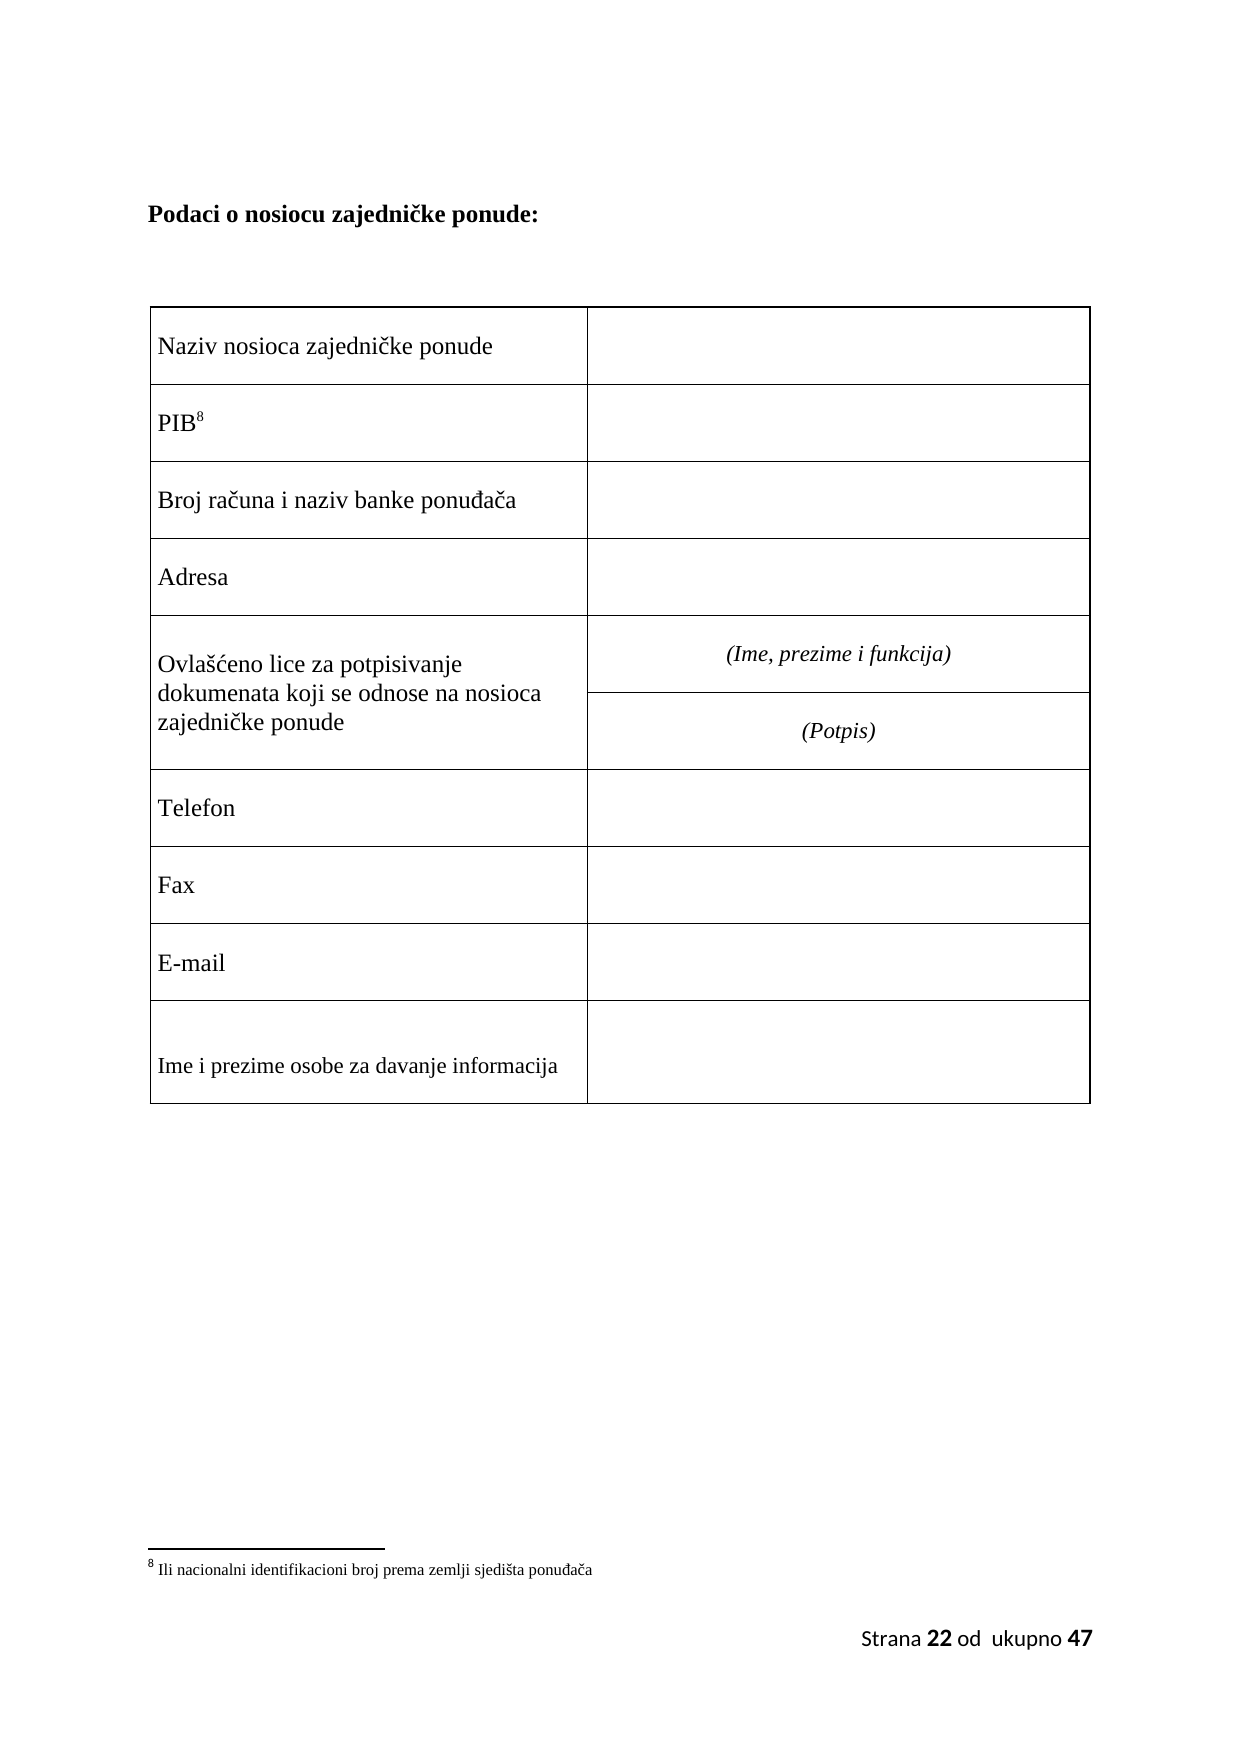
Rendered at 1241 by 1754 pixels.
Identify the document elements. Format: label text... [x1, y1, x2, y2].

table_cell [588, 924, 1089, 1000]
table_cell [588, 385, 1089, 461]
table_cell (Potpis) [588, 693, 1089, 769]
table_cell E-mail [151, 924, 587, 1000]
table_cell [588, 539, 1089, 615]
table_cell [588, 770, 1089, 846]
table_cell Broj računa i naziv banke ponuđača [151, 462, 587, 538]
table_header [588, 308, 1089, 383]
table_cell Telefon [151, 770, 587, 846]
table_cell Fax [151, 847, 587, 923]
table_cell (Ime, prezime i funkcija) [588, 616, 1089, 692]
text Podaci o nosiocu zajedničke ponude: [148, 199, 1093, 227]
table_header Naziv nosioca zajedničke ponude [151, 308, 587, 383]
table_cell [588, 1001, 1089, 1103]
table_cell Adresa [151, 539, 587, 615]
table_cell Ime i prezime osobe za davanje informacija [151, 1001, 587, 1103]
table_cell PIB [151, 385, 587, 461]
table_cell [588, 847, 1089, 923]
table_cell Ovlašćeno lice za potpisivanje dokumenata koji se odnose na nosioca zajedničke ponude [151, 616, 587, 769]
table_cell [588, 462, 1089, 538]
